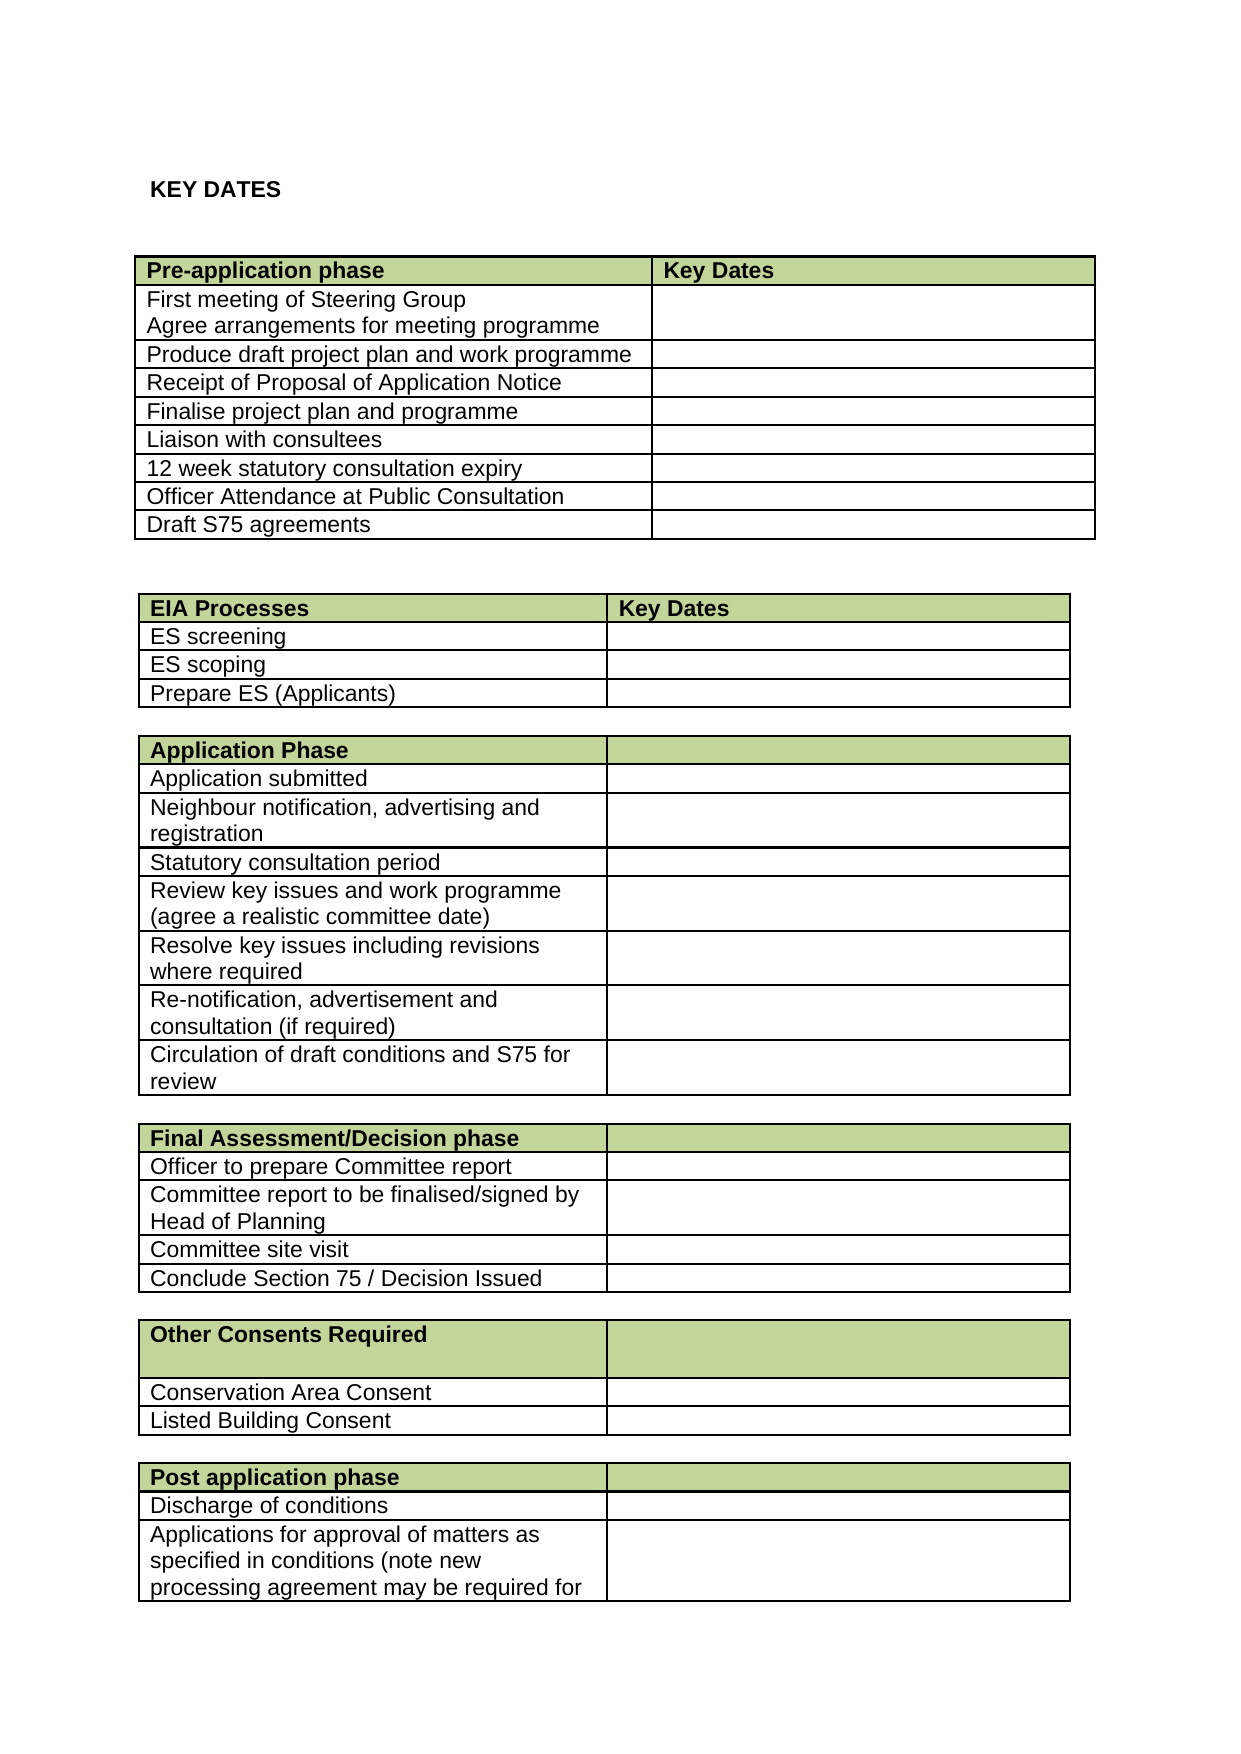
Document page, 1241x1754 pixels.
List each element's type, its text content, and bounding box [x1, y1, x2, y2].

table_cell [608, 794, 1069, 846]
table_header EIA Processes [140, 595, 606, 621]
table_cell [608, 623, 1069, 649]
table_cell Officer Attendance at Public Consultation [136, 483, 651, 509]
table_cell Re-notification, advertisement and consultation (if required) [140, 986, 606, 1039]
table_cell [653, 398, 1094, 424]
table_cell [653, 455, 1094, 481]
table_cell [653, 483, 1094, 509]
table_cell [608, 1236, 1069, 1262]
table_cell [140, 1521, 606, 1600]
table_header [608, 1125, 1069, 1151]
table_header Application Phase [140, 737, 606, 763]
table_cell [608, 986, 1069, 1039]
table_cell Committee report to be finalised/signed by Head of Planning [140, 1181, 606, 1234]
table_cell Prepare ES (Applicants) [140, 680, 606, 706]
table_header Post application phase [140, 1464, 606, 1490]
table_cell [608, 765, 1069, 792]
table_cell Conservation Area Consent [140, 1379, 606, 1405]
table_cell ES scoping [140, 651, 606, 678]
table_cell [608, 680, 1069, 706]
table_cell [653, 511, 1094, 538]
table_cell Draft S75 agreements [136, 511, 651, 538]
table_header [608, 737, 1069, 763]
table_cell [608, 1407, 1069, 1433]
table_cell Committee site visit [140, 1236, 606, 1262]
table_cell Finalise project plan and programme [136, 398, 651, 424]
table_cell [608, 849, 1069, 875]
table_cell [653, 286, 1094, 339]
table_cell Listed Building Consent [140, 1407, 606, 1433]
table_cell [608, 1181, 1069, 1234]
table_cell Review key issues and work programme (agree a realistic committee date) [140, 877, 606, 929]
table_cell Produce draft project plan and work programme [136, 341, 651, 367]
table_cell Application submitted [140, 765, 606, 792]
table_cell Neighbour notification, advertising and registration [140, 794, 606, 846]
table_cell [608, 1493, 1069, 1519]
table_header Key Dates [653, 258, 1094, 284]
table_header Other Consents Required [140, 1321, 606, 1377]
table_cell [653, 369, 1094, 396]
table_header Pre-application phase [136, 258, 651, 284]
table_cell [608, 1265, 1069, 1291]
table_cell [608, 932, 1069, 984]
table_cell Resolve key issues including revisions where required [140, 932, 606, 984]
table_cell 12 week statutory consultation expiry [136, 455, 651, 481]
table_cell [653, 426, 1094, 452]
table_cell Officer to prepare Committee report [140, 1153, 606, 1179]
table_cell [608, 1041, 1069, 1094]
table_cell [653, 341, 1094, 367]
table_header [608, 1464, 1069, 1490]
table_cell [608, 877, 1069, 929]
text KEY DATES [150, 176, 1090, 203]
table_cell [608, 651, 1069, 678]
table_cell Receipt of Proposal of Application Notice [136, 369, 651, 396]
table_cell Liaison with consultees [136, 426, 651, 452]
table_cell [608, 1379, 1069, 1405]
table_cell Statutory consultation period [140, 849, 606, 875]
table_cell Discharge of conditions [140, 1493, 606, 1519]
table_cell ES screening [140, 623, 606, 649]
table_cell Conclude Section 75 / Decision Issued [140, 1265, 606, 1291]
table_cell Circulation of draft conditions and S75 for review [140, 1041, 606, 1094]
table_header [608, 1321, 1069, 1377]
table_cell [608, 1521, 1069, 1600]
table_cell [608, 1153, 1069, 1179]
table_header Key Dates [608, 595, 1069, 621]
table_cell First meeting of Steering Group Agree arrangements for meeting programme [136, 286, 651, 339]
table_header Final Assessment/Decision phase [140, 1125, 606, 1151]
